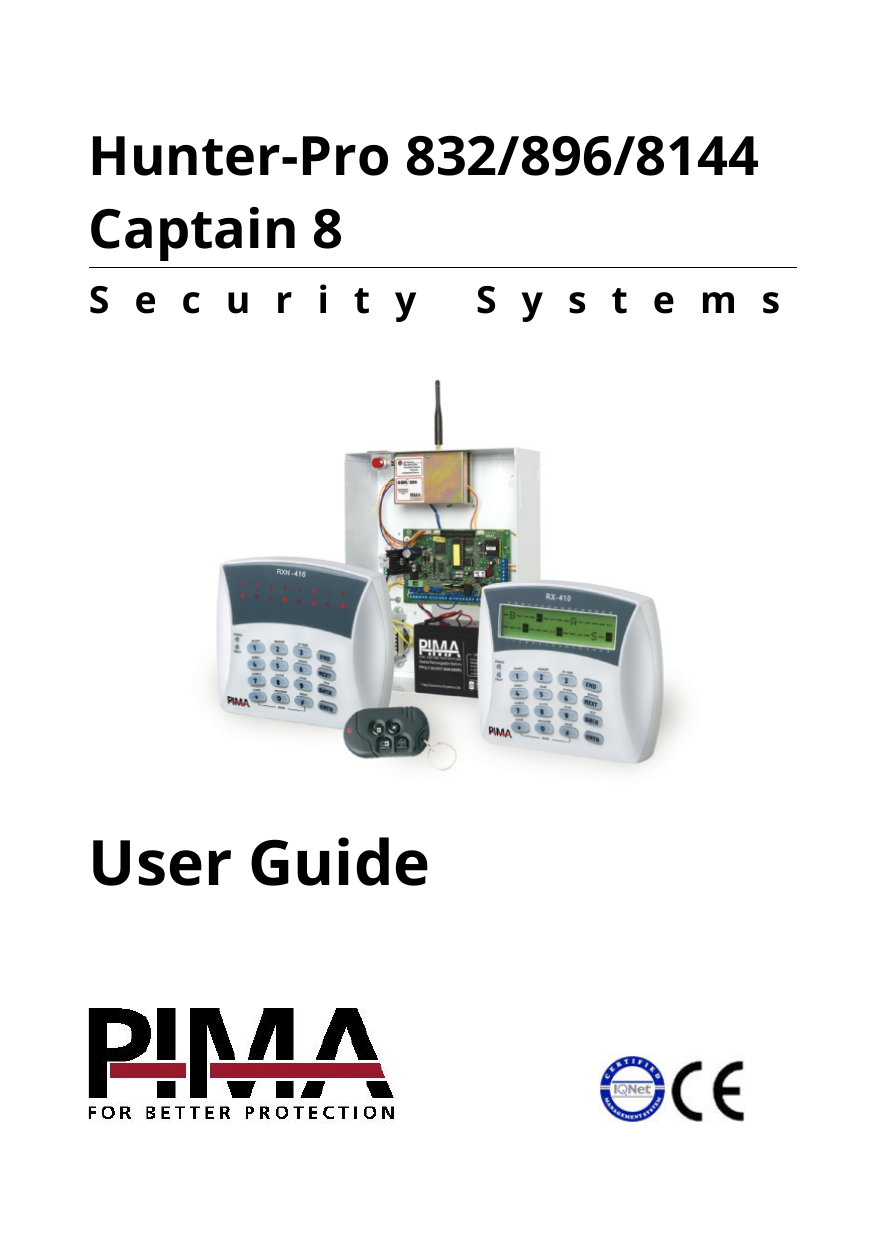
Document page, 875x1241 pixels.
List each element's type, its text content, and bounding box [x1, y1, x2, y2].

picture [598, 1053, 746, 1124]
text Security Systems [89, 274, 797, 325]
text Captain 8 [89, 191, 797, 267]
text User Guide [89, 819, 797, 904]
picture [88, 1008, 395, 1124]
text Hunter-Pro 832/896/8144 [89, 117, 797, 191]
picture [174, 362, 712, 797]
